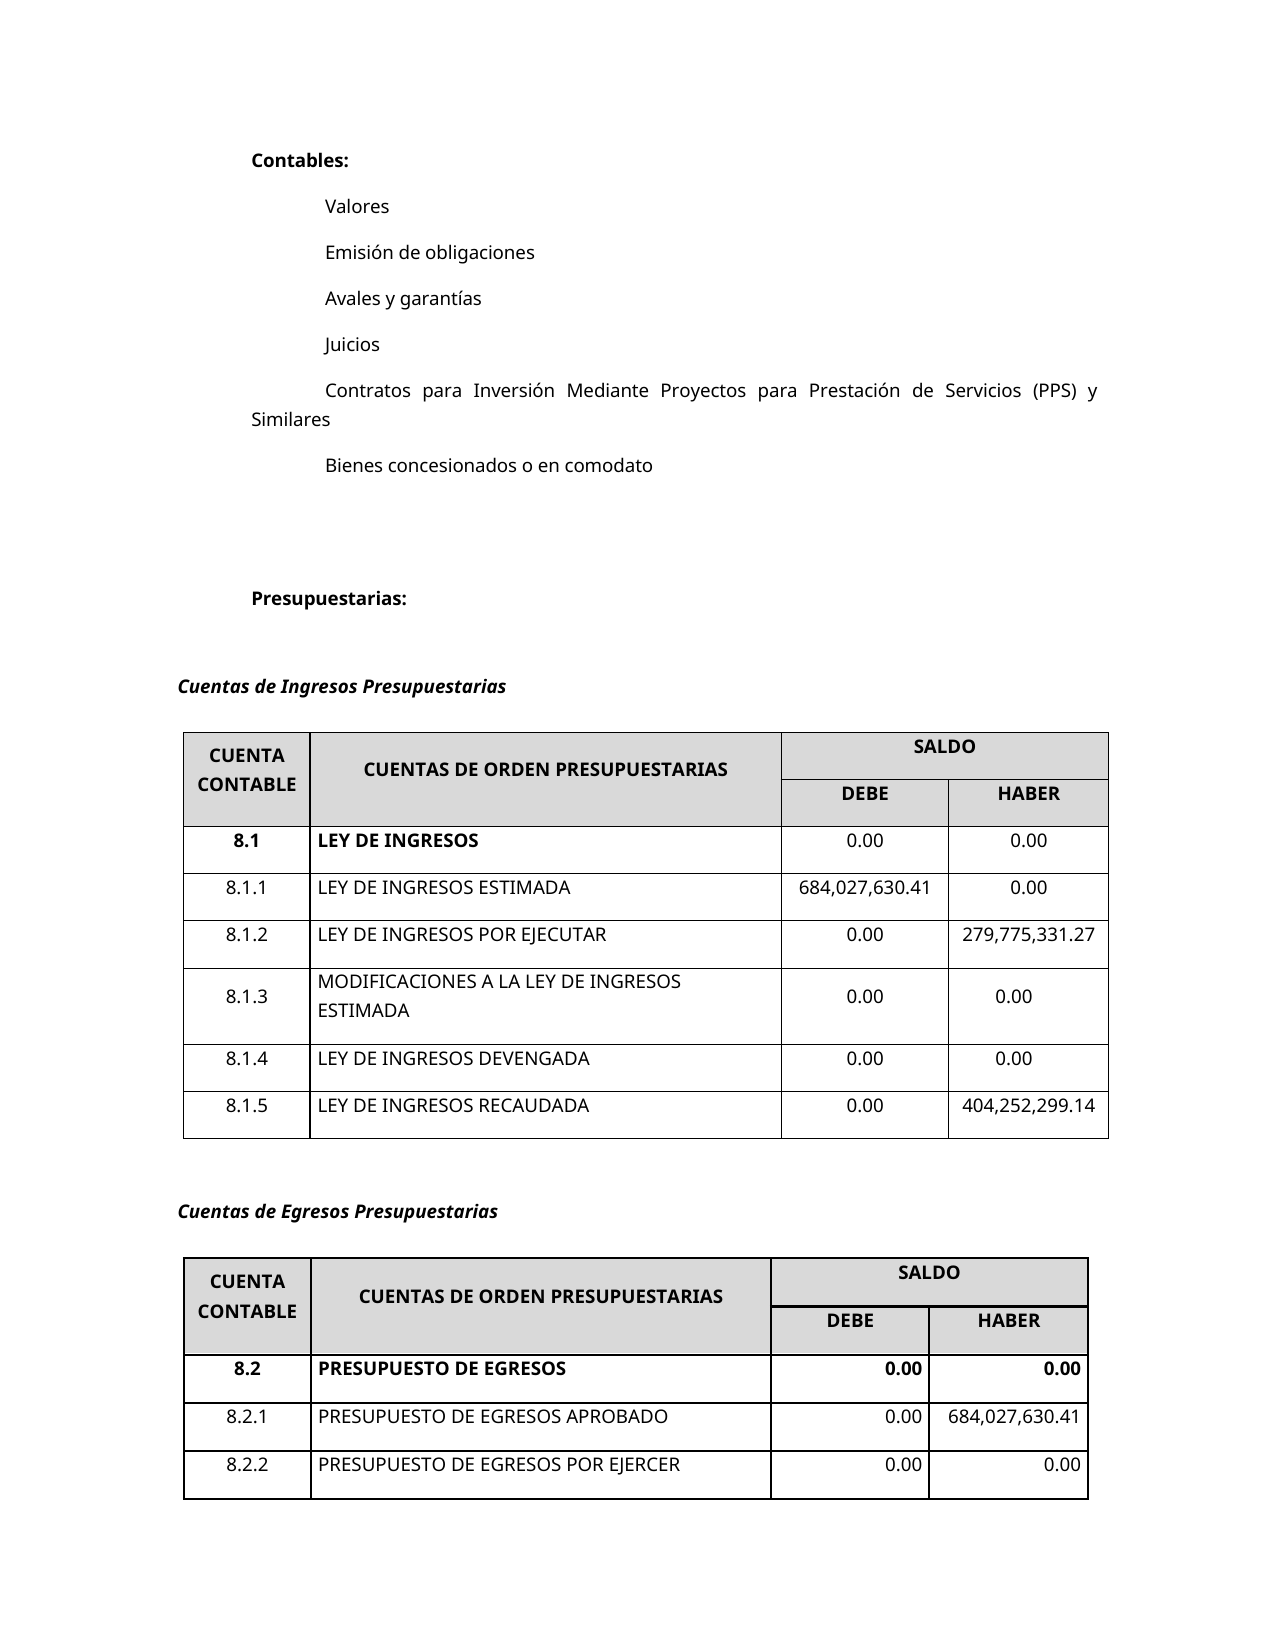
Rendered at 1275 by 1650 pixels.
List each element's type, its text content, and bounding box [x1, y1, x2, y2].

table_cell MODIFICACIONES A LA LEY DE INGRESOS ESTIMADA [311, 969, 781, 1044]
table_cell 0.00 [930, 1356, 1087, 1402]
table_cell 0.00 [930, 1452, 1087, 1498]
table_cell LEY DE INGRESOS DEVENGADA [311, 1045, 781, 1091]
table_cell 0.00 [782, 827, 948, 873]
text Cuentas de Ingresos Presupuestarias [177, 673, 1098, 698]
table_cell 8.1.3 [184, 969, 309, 1044]
table_cell 279,775,331.27 [949, 921, 1108, 967]
table_cell LEY DE INGRESOS ESTIMADA [311, 874, 781, 920]
table_cell 684,027,630.41 [782, 874, 948, 920]
table_cell DEBE [782, 780, 948, 826]
table_cell 8.1.5 [184, 1092, 309, 1138]
table_cell 404,252,299.14 [949, 1092, 1108, 1138]
table_cell 0.00 [772, 1452, 928, 1498]
table_cell DEBE [772, 1308, 928, 1353]
table_cell HABER [949, 780, 1108, 826]
table_cell 8.1.2 [184, 921, 309, 967]
table_cell 684,027,630.41 [930, 1404, 1087, 1450]
table_header CUENTAS DE ORDEN PRESUPUESTARIAS [311, 733, 781, 826]
table_cell 0.00 [949, 827, 1108, 873]
table_cell 0.00 [782, 1092, 948, 1138]
text Presupuestarias: [251, 586, 1098, 611]
text Cuentas de Egresos Presupuestarias [177, 1198, 1098, 1224]
text Bienes concesionados o en comodato [251, 452, 1098, 478]
table_cell 8.1.4 [184, 1045, 309, 1091]
table_header CUENTA CONTABLE [184, 733, 309, 826]
table_cell 8.1 [184, 827, 309, 873]
table_cell LEY DE INGRESOS [311, 827, 781, 873]
table_cell 8.2.2 [185, 1452, 310, 1498]
table_cell LEY DE INGRESOS POR EJECUTAR [311, 921, 781, 967]
table_cell 0.00 [782, 1045, 948, 1091]
table_cell 0.00 [949, 1045, 1108, 1091]
table_cell 0.00 [949, 874, 1108, 920]
text Valores [251, 193, 1098, 219]
table_cell 0.00 [782, 921, 948, 967]
text Contables: [251, 148, 1098, 173]
text Emisión de obligaciones [251, 239, 1098, 265]
table_cell 0.00 [782, 969, 948, 1044]
table_cell PRESUPUESTO DE EGRESOS POR EJERCER [312, 1452, 770, 1498]
table_cell 8.2 [185, 1356, 310, 1402]
table_cell 0.00 [949, 969, 1108, 1044]
text Juicios [251, 331, 1098, 357]
table_header SALDO [782, 733, 1108, 779]
text Avales y garantías [251, 285, 1098, 311]
table_cell PRESUPUESTO DE EGRESOS APROBADO [312, 1404, 770, 1450]
table_cell 0.00 [772, 1356, 928, 1402]
table_cell LEY DE INGRESOS RECAUDADA [311, 1092, 781, 1138]
table_cell PRESUPUESTO DE EGRESOS [312, 1356, 770, 1402]
table_header SALDO [772, 1259, 1087, 1305]
table_cell 8.1.1 [184, 874, 309, 920]
table_cell HABER [930, 1308, 1087, 1353]
table_header CUENTA CONTABLE [185, 1259, 310, 1353]
table_cell 0.00 [772, 1404, 928, 1450]
table_cell 8.2.1 [185, 1404, 310, 1450]
table_header CUENTAS DE ORDEN PRESUPUESTARIAS [312, 1259, 770, 1353]
text Contratos para Inversión Mediante Proyectos para Prestación de Servicios (PPS) y Similares [251, 377, 1098, 432]
